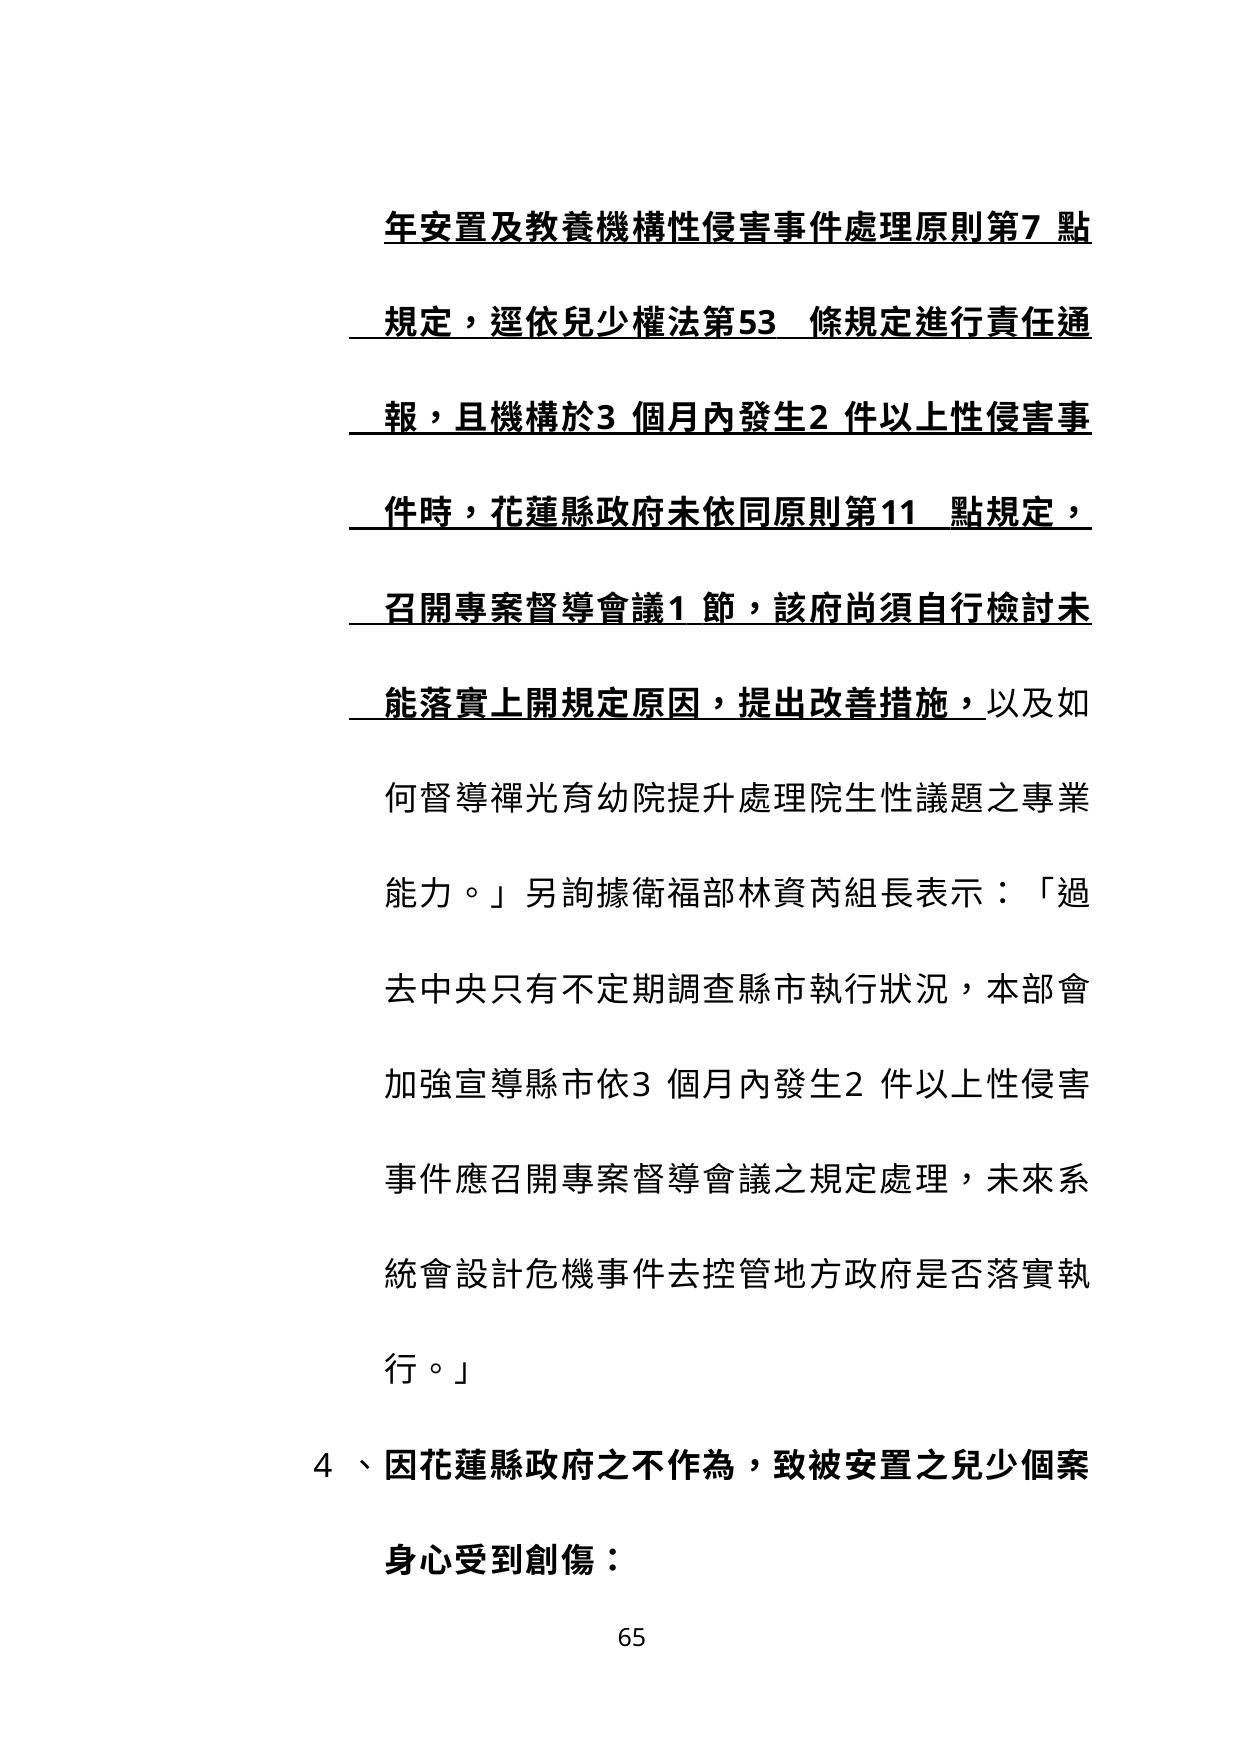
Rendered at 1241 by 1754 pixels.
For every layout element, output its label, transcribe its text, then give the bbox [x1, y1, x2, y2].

subtitle 因花蓮縣政府之不作為，致被安置之兒少個案身心受到創傷： [296, 1415, 1092, 1605]
